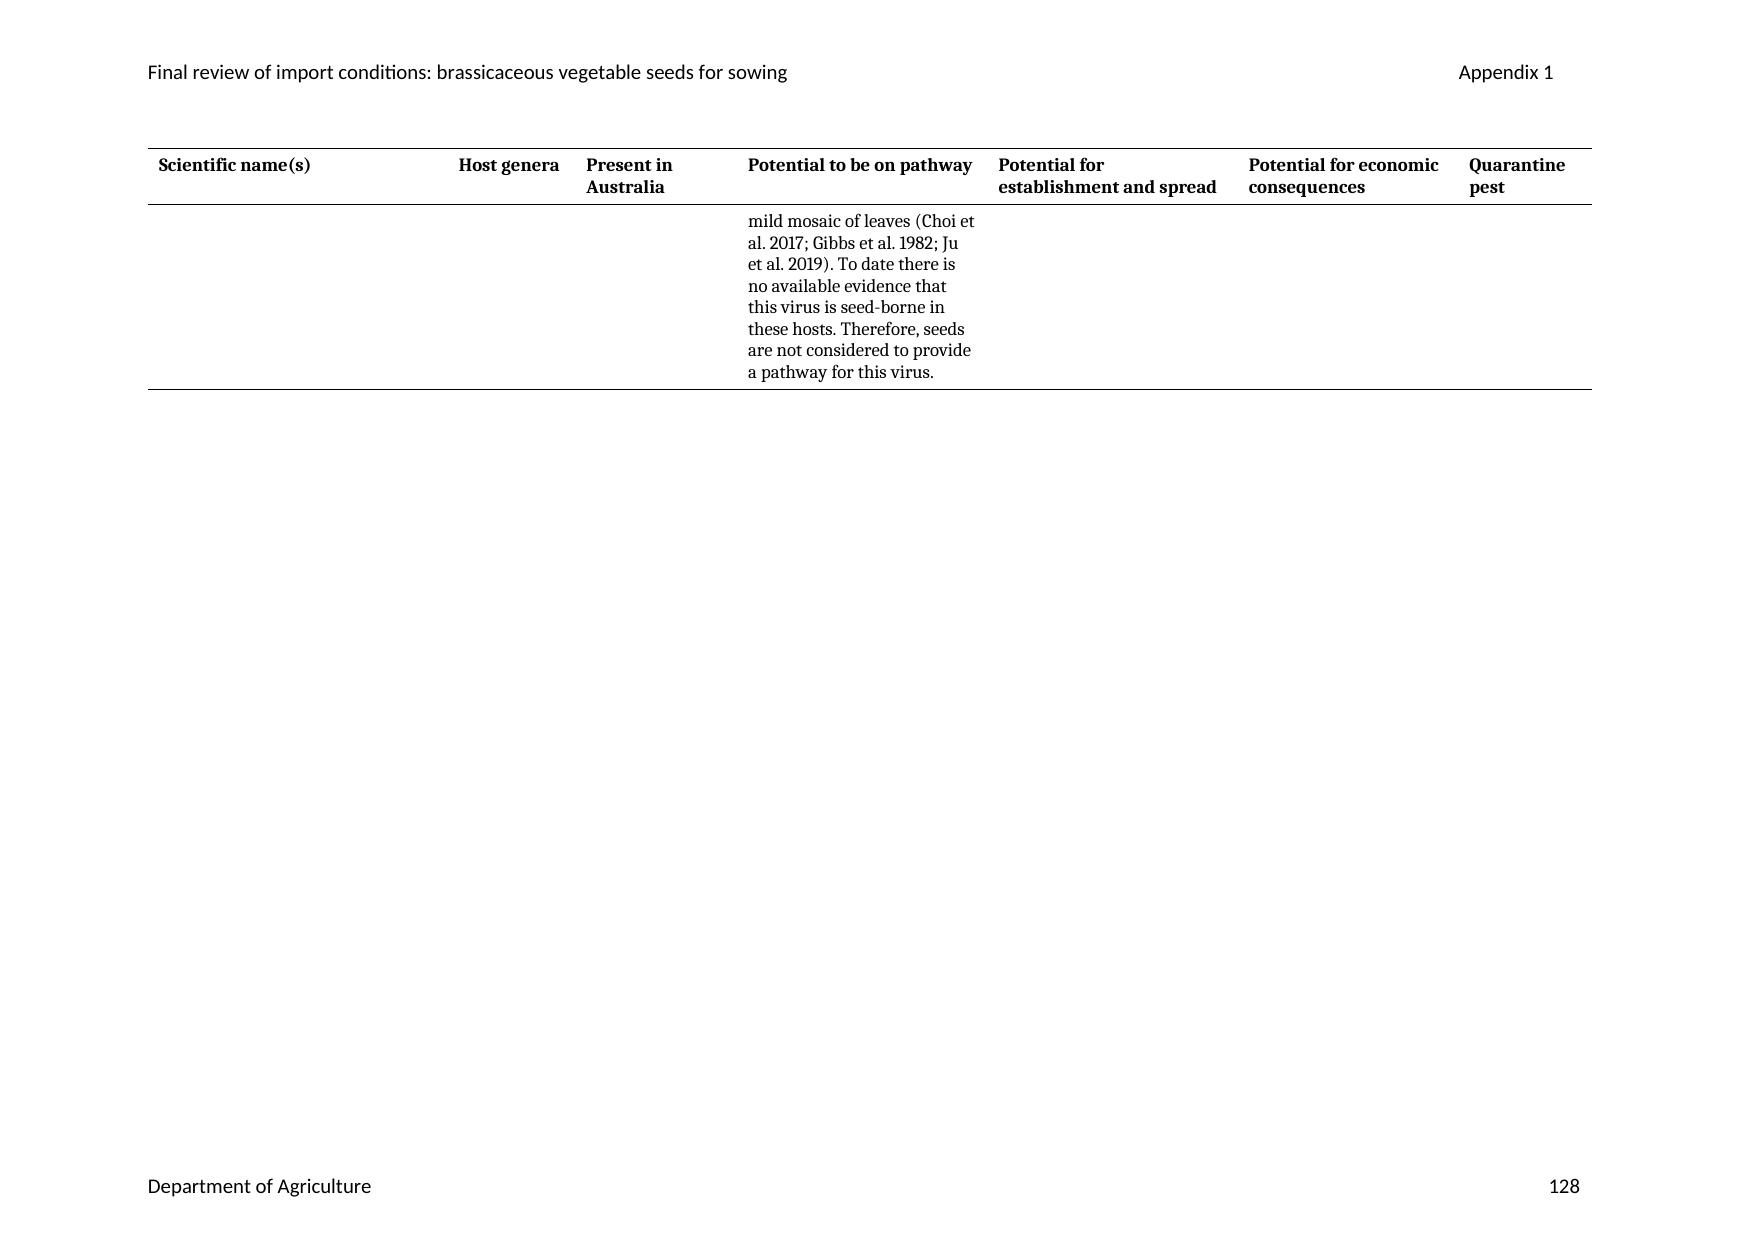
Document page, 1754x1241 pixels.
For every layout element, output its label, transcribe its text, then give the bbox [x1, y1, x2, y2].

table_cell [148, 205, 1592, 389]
table_header Host genera [447, 149, 575, 204]
table_header Quarantine pest [1458, 149, 1592, 204]
table_header Potential for establishment and spread [987, 149, 1237, 204]
table_header Present in Australia [575, 149, 737, 204]
table_header Scientific name(s) [148, 149, 447, 204]
table_header Potential for economic consequences [1237, 149, 1458, 204]
table_header Potential to be on pathway [737, 149, 987, 204]
